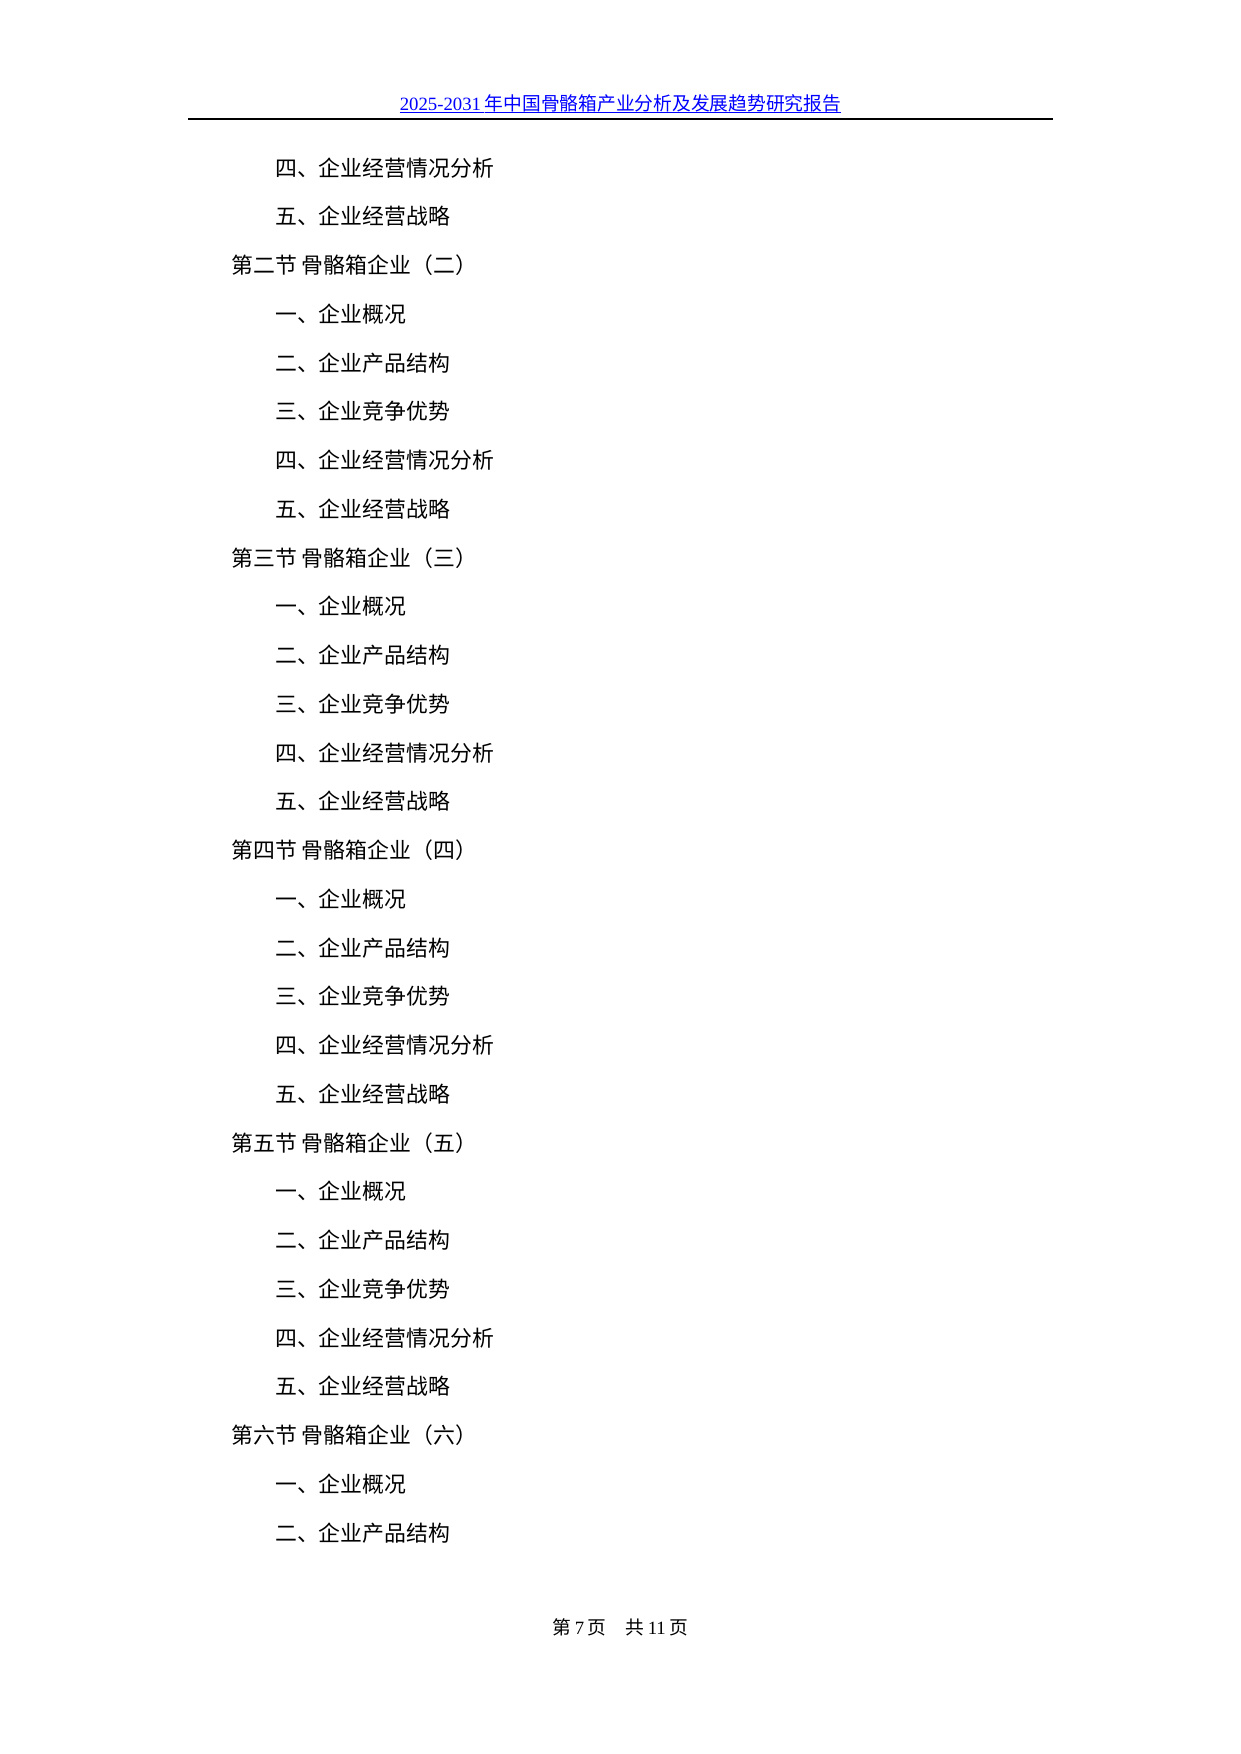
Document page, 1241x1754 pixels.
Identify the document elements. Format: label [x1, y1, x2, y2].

text [187, 150, 1053, 1548]
